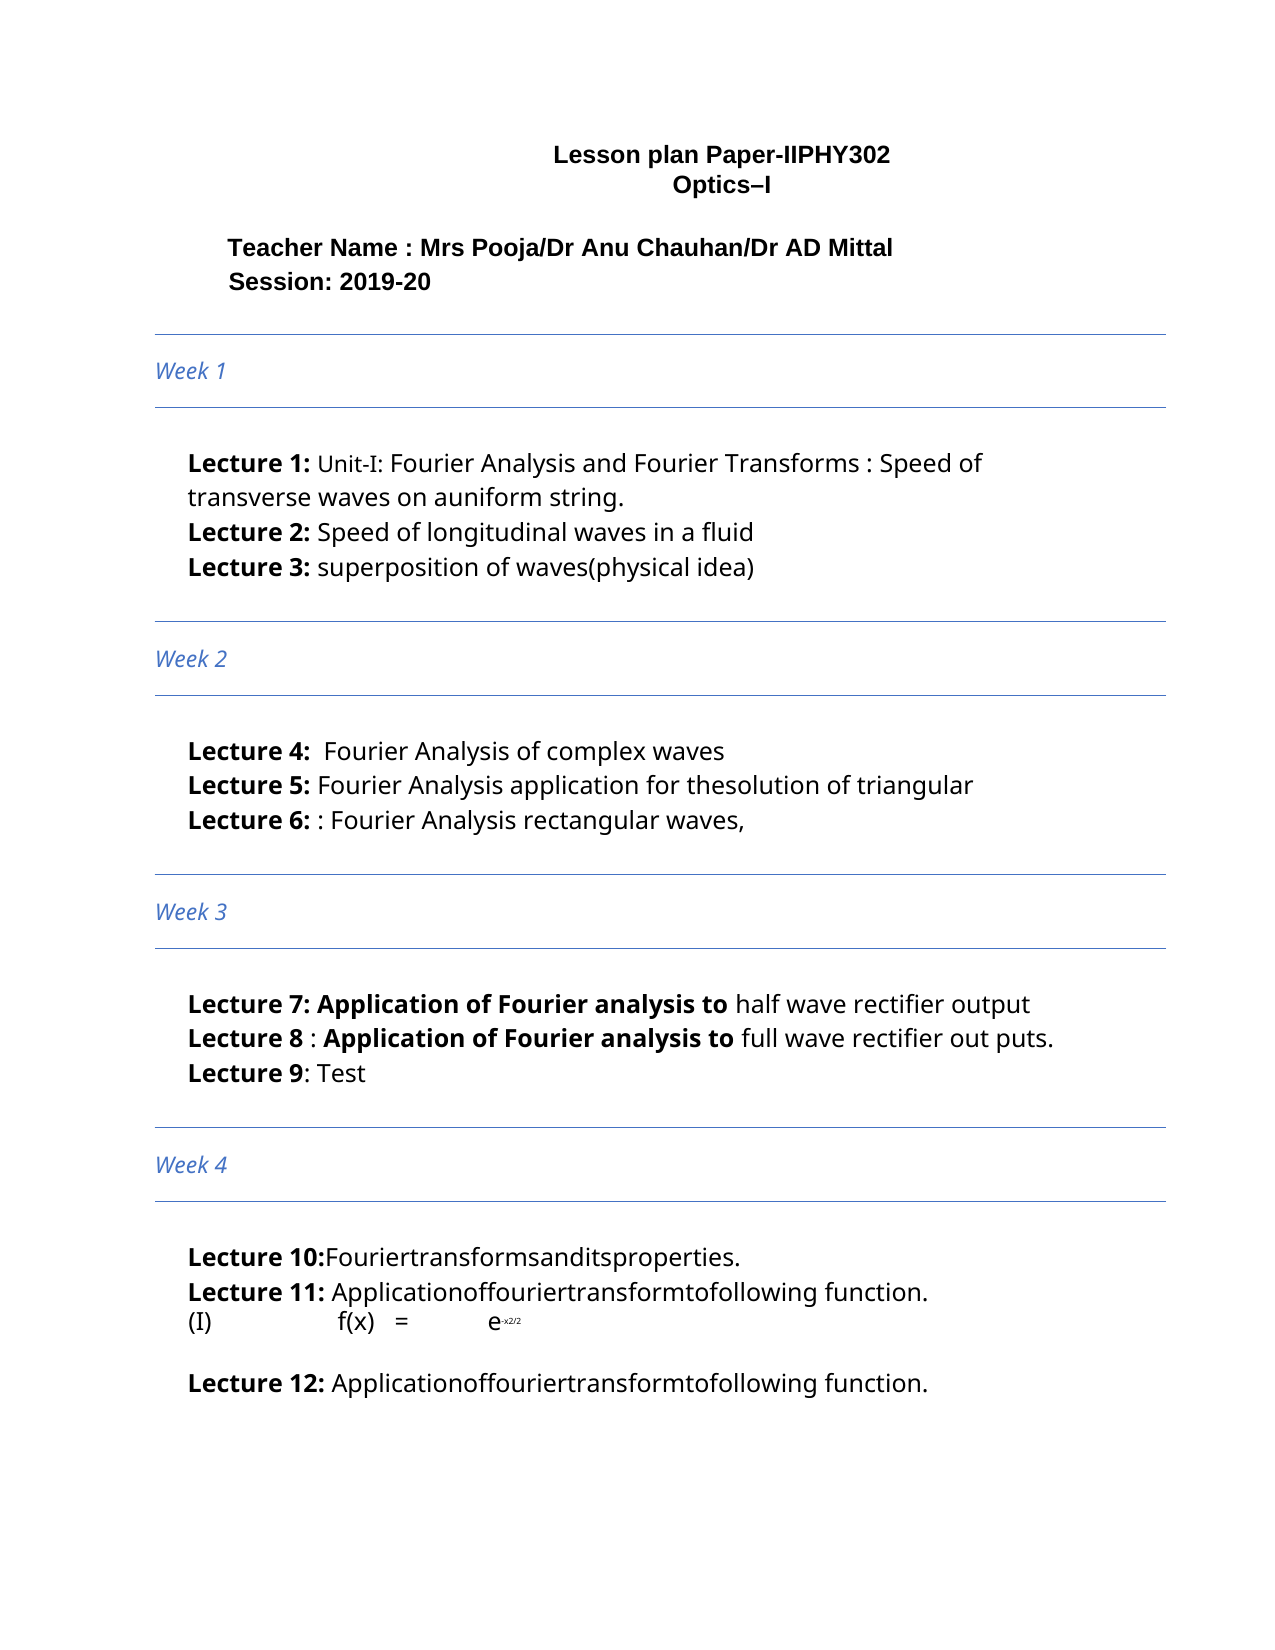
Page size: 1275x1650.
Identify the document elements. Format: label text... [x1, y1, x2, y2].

subtitle Session: 2019-20 [139, 267, 1048, 296]
text Lecture 2: Speed of longitudinal waves in a fluid [187, 514, 1074, 549]
text f(x) = [337, 1308, 409, 1336]
text Lecture 9: Test [187, 1056, 1074, 1090]
text Lecture 1: Unit-I: Fourier Analysis and Fourier Transforms : Speed of transverse waves on auniform string. [187, 446, 1074, 514]
text Lecture 7: Application of Fourier analysis to half wave rectifier output [187, 986, 1074, 1021]
text Lecture 4: Fourier Analysis of complex waves [187, 733, 1074, 767]
text e-x2/2 [487, 1308, 1256, 1336]
text Lecture 11: Applicationoffouriertransformtofollowing function. [187, 1274, 1074, 1308]
text Lecture 5: Fourier Analysis application for thesolution of triangular [187, 768, 1074, 802]
text (I) [64, 1308, 211, 1336]
text Lecture 10:Fouriertransformsanditsproperties. [187, 1240, 1074, 1274]
text Week 3 [154, 875, 1166, 949]
subtitle Lesson plan Paper-IIPHY302 [187, 142, 1256, 169]
text Lecture 12: Applicationoffouriertransformtofollowing function. [187, 1366, 1074, 1400]
text Lecture 8 : Application of Fourier analysis to full wave rectifier out puts. [187, 1021, 1074, 1055]
text Lecture 3: superposition of waves(physical idea) [187, 549, 1074, 583]
subtitle Teacher Name : Mrs Pooja/Dr Anu Chauhan/Dr AD Mittal [227, 233, 1048, 261]
text Optics–I [187, 169, 1256, 198]
text Lecture 6: : Fourier Analysis rectangular waves, [187, 802, 1074, 836]
text Week 1 [154, 335, 1166, 408]
text Week 4 [154, 1128, 1166, 1202]
text Week 2 [154, 622, 1166, 696]
